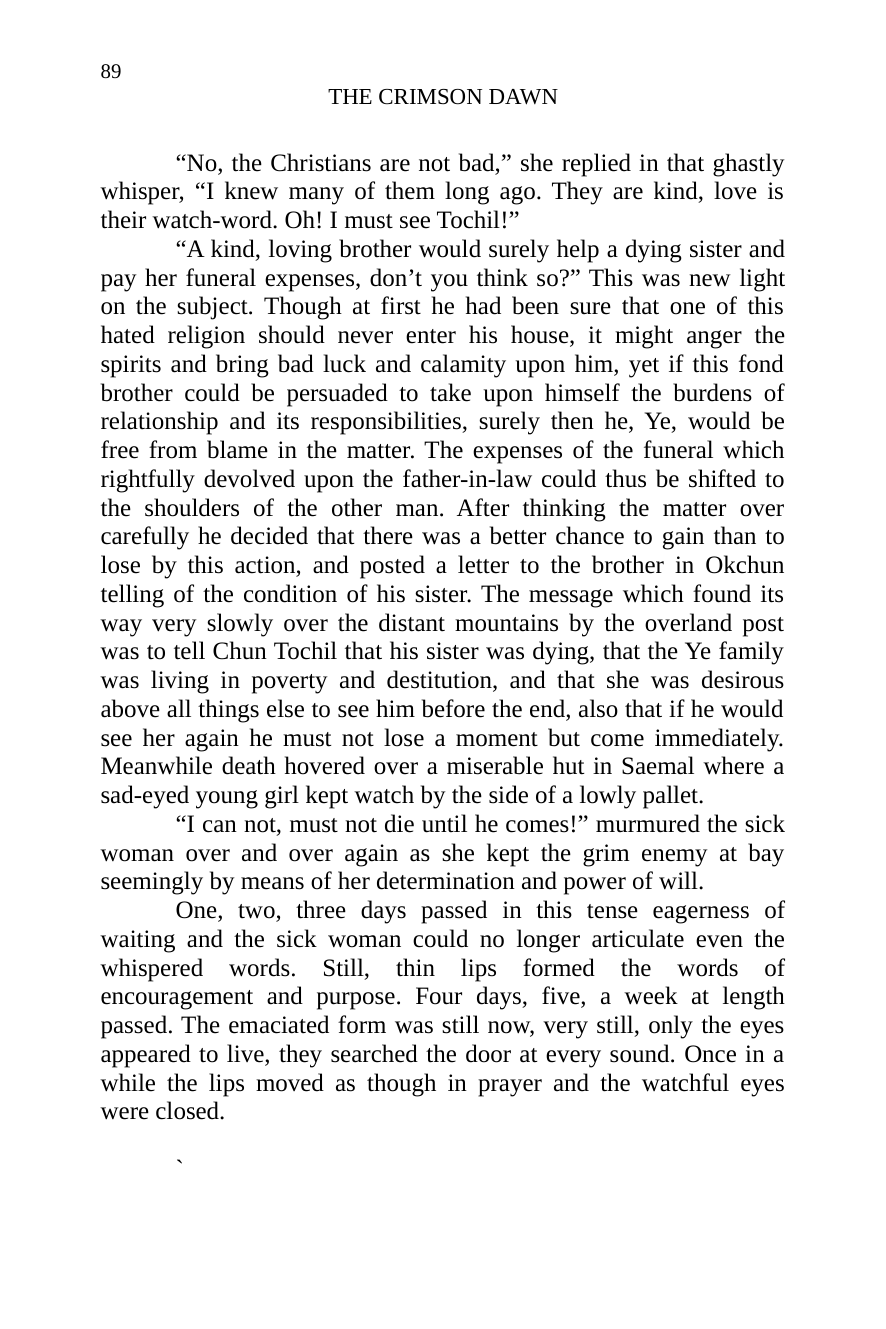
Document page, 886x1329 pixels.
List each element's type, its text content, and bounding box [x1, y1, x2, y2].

text “I can not, must not die until he comes!” murmured the sick woman over and over again as she kept the grim enemy at bay seemingly by means of her determination and power of will. [100, 809, 786, 895]
text “No, the Christians are not bad,” she replied in that ghastly whisper, “I knew many of them long ago. They are kind, love is their watch-word. Oh! I must see Tochil!” [100, 148, 786, 234]
text One, two, three days passed in this tense eagerness of waiting and the sick woman could no longer articulate even the whispered words. Still, thin lips formed the words of encouragement and purpose. Four days, five, a week at length passed. The emaciated form was still now, very still, only the eyes appeared to live, they searched the door at every sound. Once in a while the lips moved as though in prayer and the watchful eyes were closed. [100, 895, 786, 1125]
text “A kind, loving brother would surely help a dying sister and pay her funeral expenses, don’t you think so?” This was new light on the subject. Though at first he had been sure that one of this hated religion should never enter his house, it might anger the spirits and bring bad luck and calamity upon him, yet if this fond brother could be persuaded to take upon himself the burdens of relationship and its responsibilities, surely then he, Ye, would be free from blame in the matter. The expenses of the funeral which rightfully devolved upon the father-in-law could thus be shifted to the shoulders of the other man. After thinking the matter over carefully he decided that there was a better chance to gain than to lose by this action, and posted a letter to the brother in Okchun telling of the condition of his sister. The message which found its way very slowly over the distant mountains by the overland post was to tell Chun Tochil that his sister was dying, that the Ye family was living in poverty and destitution, and that she was desirous above all things else to see him before the end, also that if he would see her again he must not lose a moment but come immediately. Meanwhile death hovered over a miserable hut in Saemal where a sad-eyed young girl kept watch by the side of a lowly pallet. [100, 234, 786, 809]
text ` [100, 1154, 786, 1182]
